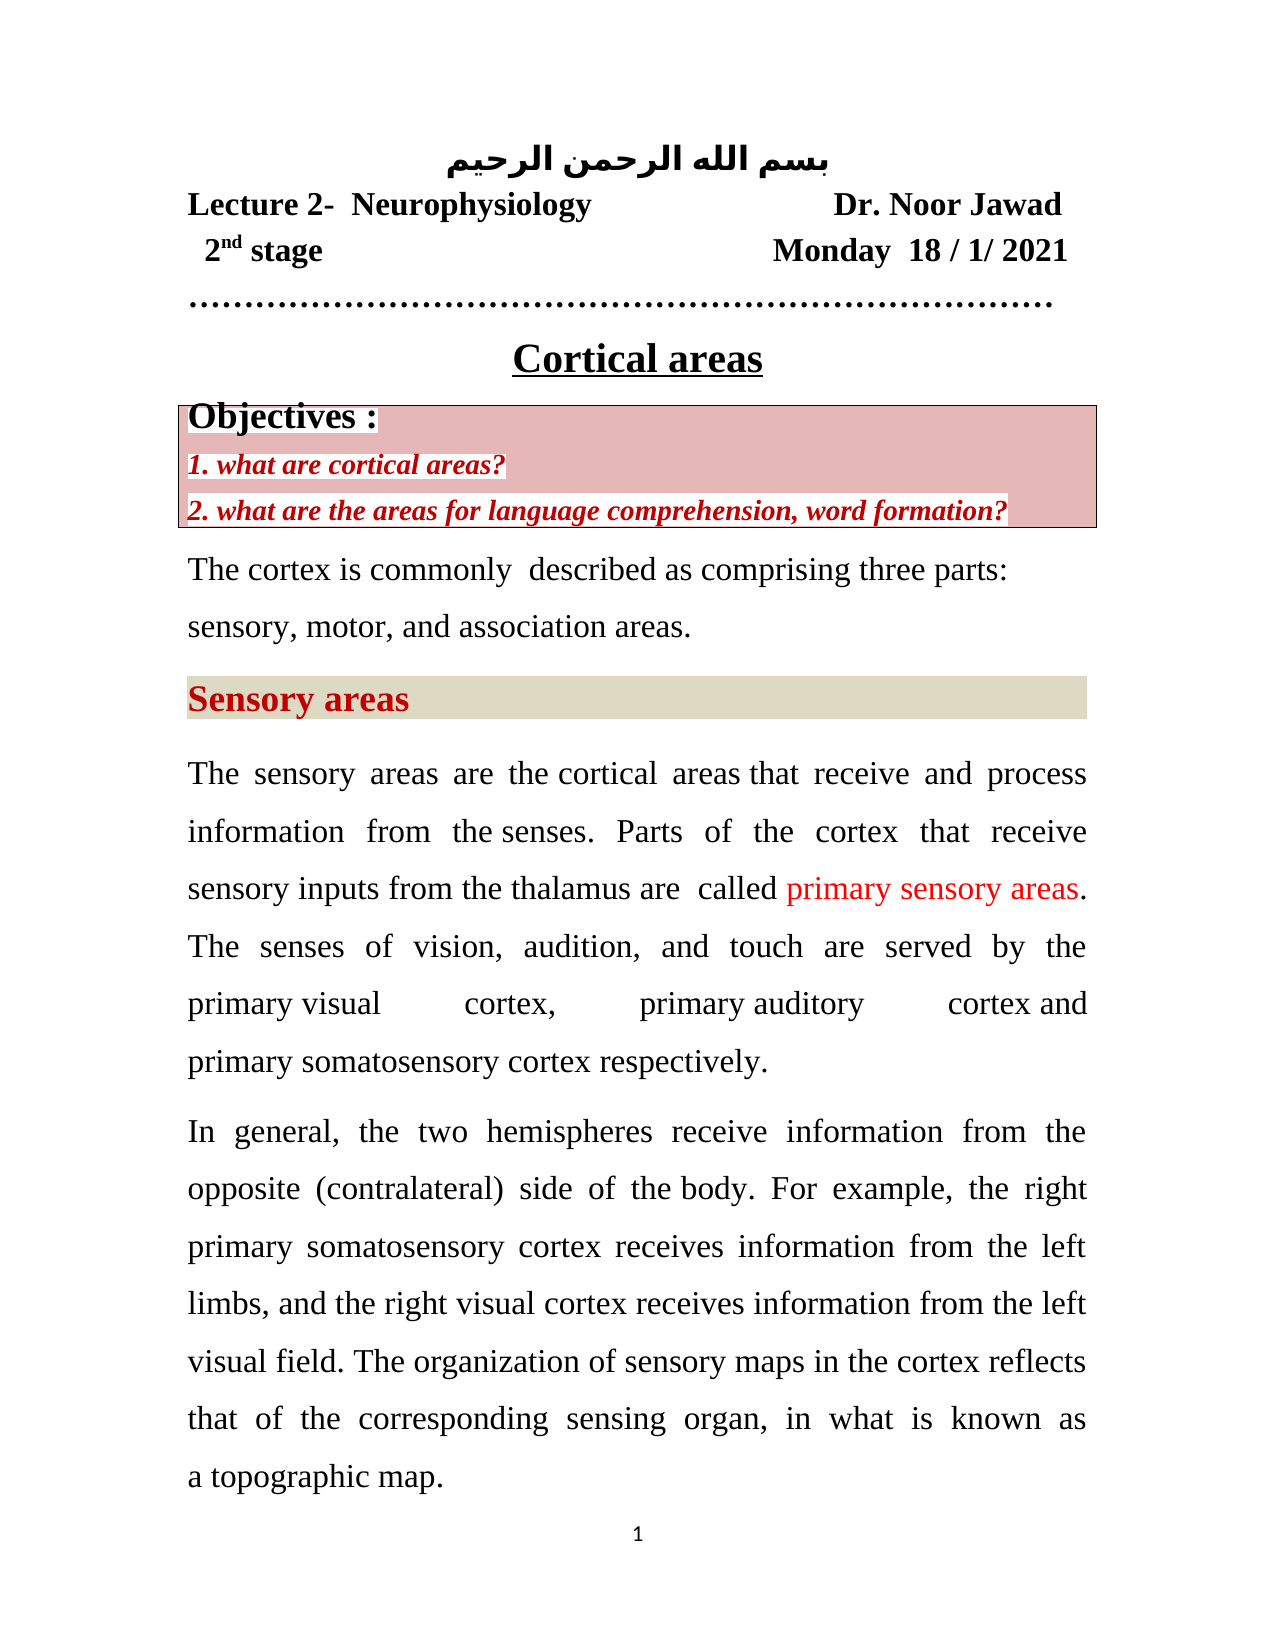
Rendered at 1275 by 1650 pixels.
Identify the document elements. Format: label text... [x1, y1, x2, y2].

text The cortex is commonly described as comprising three parts: sensory, motor, and association areas. [187, 549, 1087, 645]
text بسم الله الرحمن الرحيم [187, 150, 534, 175]
text بسم الله الرحمن الرحيم [651, 150, 1087, 175]
text …………………………………………………………………… [187, 287, 1087, 312]
text 1. what are cortical areas? [179, 451, 1096, 479]
text Sensory areas [187, 676, 1087, 719]
text 2. what are the areas for language comprehension, word formation? [179, 497, 1096, 527]
text 2nd stage Monday 18 / 1/ 2021 [187, 242, 1087, 267]
text Objectives : [301, 406, 1096, 433]
text Cortical areas [187, 333, 1087, 381]
text The sensory areas are the cortical areas that receive and process information from the senses. Parts of the cortex that receive sensory inputs from the thalamus are called primary sensory areas. The senses of vision, audition, and touch are served by the primary visual cortex, primary auditory cortex and primary somatosensory cortex respectively. [187, 754, 1087, 1079]
text In general, the two hemispheres receive information from the opposite (contralateral) side of the body. For example, the right primary somatosensory cortex receives information from the left limbs, and the right visual cortex receives information from the left visual field. The organization of sensory maps in the cortex reflects that of the corresponding sensing organ, in what is known as a topographic map. [187, 1111, 1087, 1494]
text بسم الله الرحمن الرحيم [522, 150, 663, 175]
text Lecture 2- Neurophysiology Dr. Noor Jawad [187, 196, 1087, 221]
